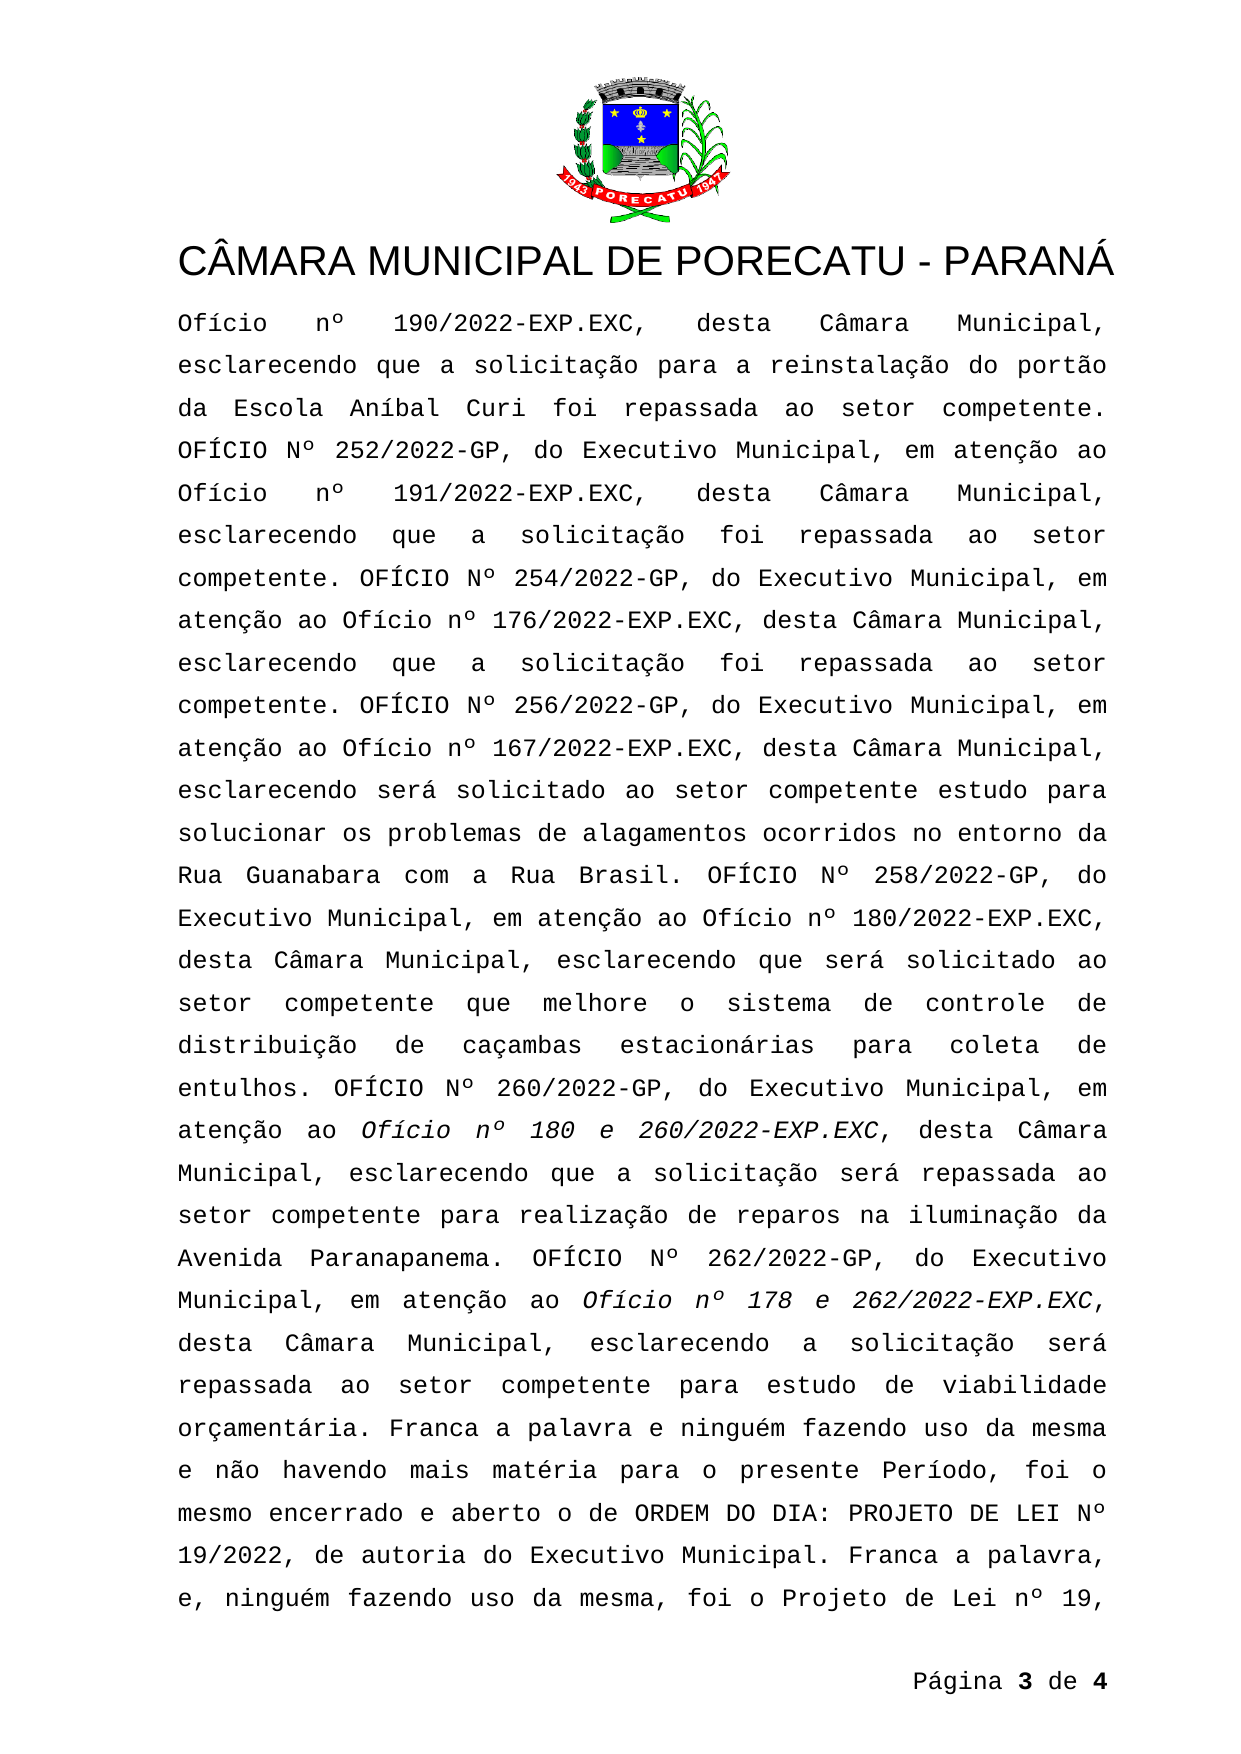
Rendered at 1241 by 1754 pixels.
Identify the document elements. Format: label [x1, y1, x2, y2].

text [177, 310, 1107, 1613]
